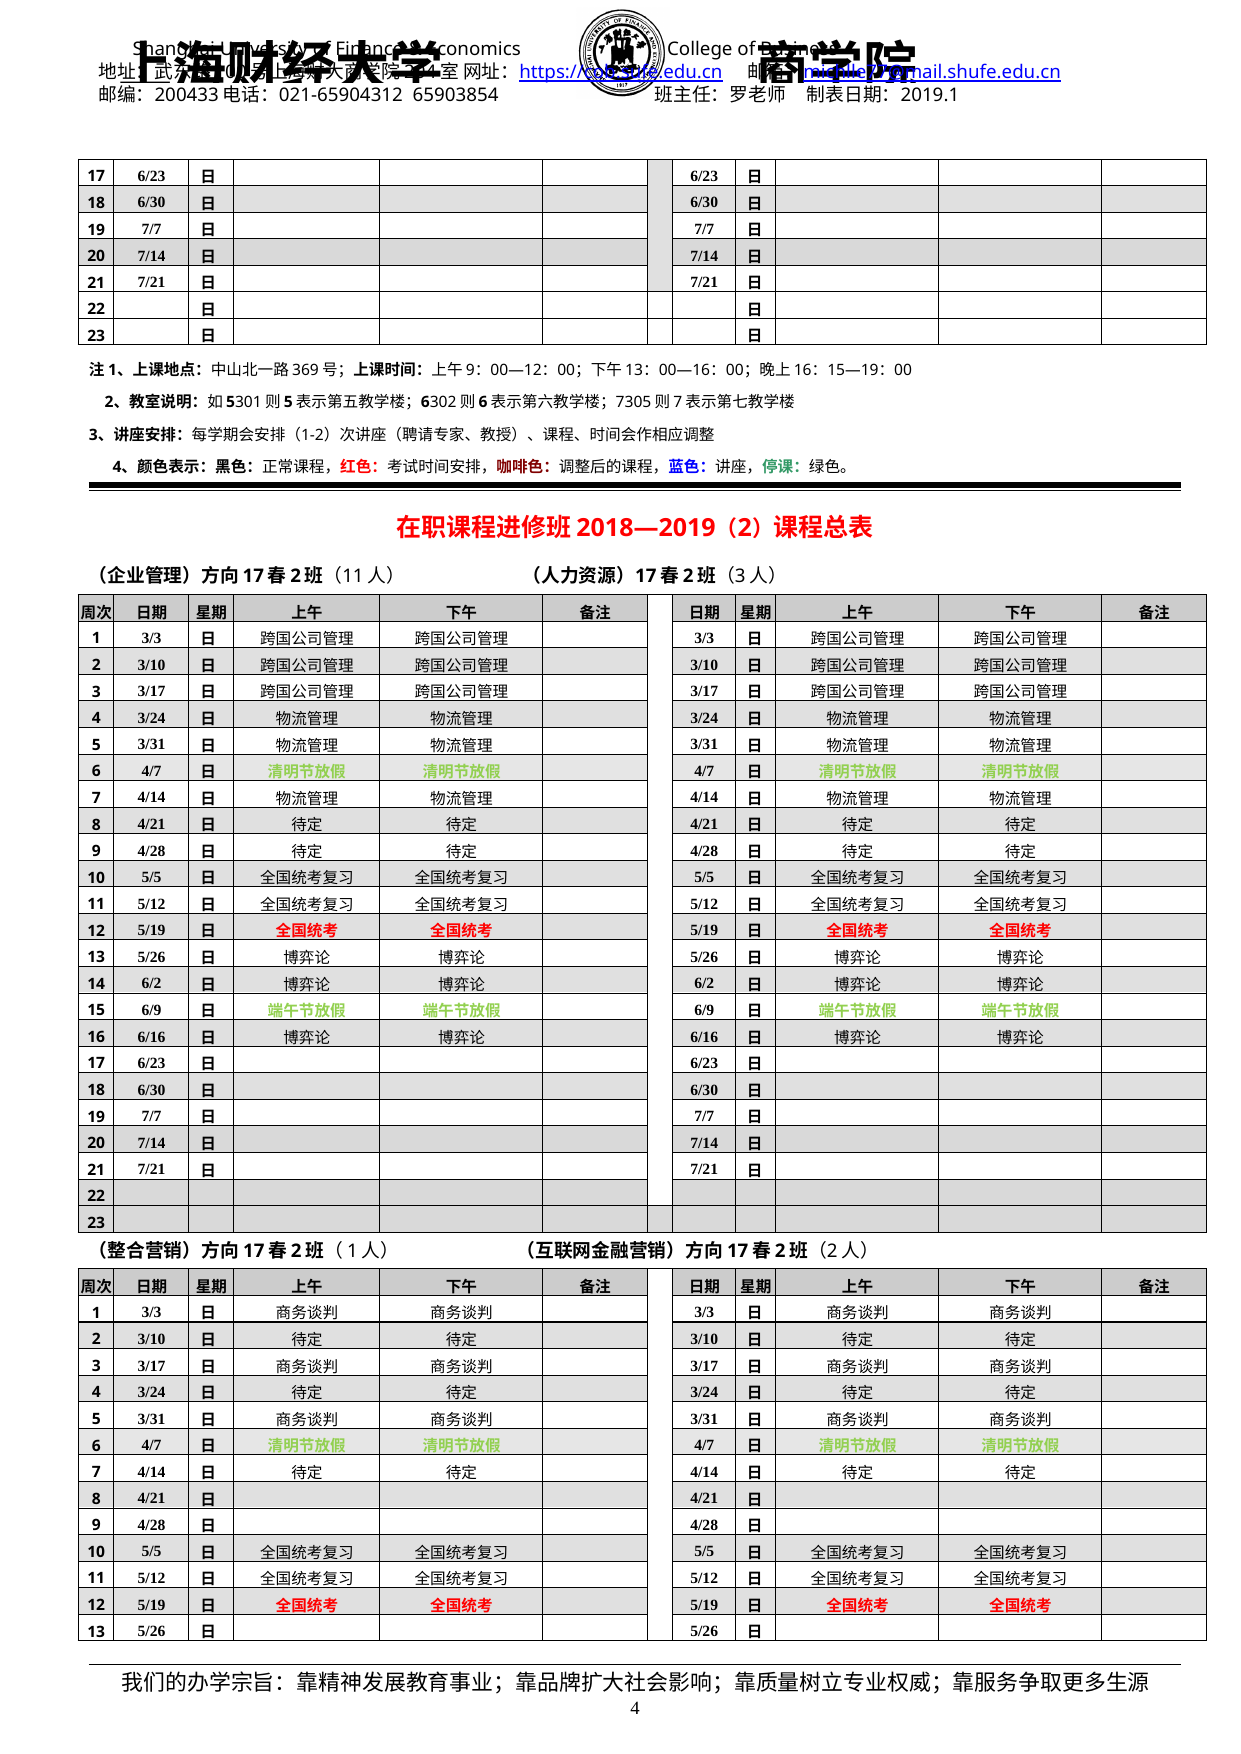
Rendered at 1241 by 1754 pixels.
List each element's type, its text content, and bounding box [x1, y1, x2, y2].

table_cell [673, 1180, 735, 1205]
table_cell [114, 292, 188, 318]
table_cell 跨国公司管理 [380, 675, 542, 700]
table_cell [380, 1482, 542, 1507]
table_cell 5/12 [673, 887, 735, 913]
table_cell [380, 1047, 542, 1072]
table_cell 日 [736, 967, 775, 992]
table_cell 日 [189, 967, 233, 992]
table_cell 3/10 [673, 648, 735, 674]
table_cell [1102, 213, 1206, 238]
table_cell [1102, 1073, 1206, 1099]
table_cell [1102, 994, 1206, 1019]
table_cell 清明节放假 [776, 755, 938, 780]
table_cell [1102, 1455, 1206, 1481]
table_cell 10 [79, 1535, 113, 1561]
table_cell 日 [736, 940, 775, 966]
table_cell 1 [79, 1296, 113, 1321]
table_cell 日 [736, 755, 775, 780]
table_cell 全国统考复习 [939, 861, 1101, 886]
table_cell 13 [79, 940, 113, 966]
table_header 周次 [79, 595, 113, 621]
table_cell [1102, 1153, 1206, 1178]
table_cell 待定 [776, 1455, 938, 1481]
table_cell 6/30 [114, 1073, 188, 1099]
table_cell 日 [736, 1349, 775, 1374]
table_cell [648, 319, 672, 344]
table_header 日期 [673, 1269, 735, 1295]
table_cell 待定 [939, 834, 1101, 860]
table_cell [776, 1615, 938, 1640]
table_cell 日 [736, 1323, 775, 1348]
table_cell 5/5 [114, 861, 188, 886]
table_cell 日 [189, 213, 233, 238]
table_cell 日 [736, 1126, 775, 1152]
table_header 星期 [189, 595, 233, 621]
table_cell 日 [189, 940, 233, 966]
table_cell [1102, 1588, 1206, 1614]
table_cell [1102, 648, 1206, 674]
table_cell 日 [189, 861, 233, 886]
table_cell 博弈论 [234, 967, 379, 992]
table_cell 5/26 [114, 940, 188, 966]
table_cell 5/19 [114, 914, 188, 939]
table_header 上午 [776, 595, 938, 621]
table_cell 8 [79, 1482, 113, 1507]
table_cell [234, 1153, 379, 1178]
table_cell [234, 1206, 379, 1232]
table_cell 清明节放假 [234, 1429, 379, 1454]
table_cell [1102, 861, 1206, 886]
table_cell [1102, 781, 1206, 807]
table_cell 2 [79, 1323, 113, 1348]
table_cell 日 [736, 648, 775, 674]
table_cell 物流管理 [939, 781, 1101, 807]
table_cell 日 [189, 1455, 233, 1481]
table_cell 20 [79, 239, 113, 265]
table_cell [543, 1376, 647, 1401]
table_cell [1102, 1020, 1206, 1046]
table_cell 日 [189, 622, 233, 647]
table_cell [543, 728, 647, 753]
table_cell [1102, 1562, 1206, 1587]
table_cell 日 [736, 1482, 775, 1507]
table_cell 5/26 [673, 940, 735, 966]
table_cell 4 [79, 1376, 113, 1401]
table_cell [1102, 239, 1206, 265]
table_cell 3/10 [114, 1323, 188, 1348]
table_cell 物流管理 [380, 728, 542, 753]
table_cell 商务谈判 [380, 1296, 542, 1321]
table_cell 日 [736, 292, 775, 318]
table_cell [234, 213, 379, 238]
table_header 日期 [673, 595, 735, 621]
table_cell [234, 1126, 379, 1152]
table_cell 全国统考 [776, 1588, 938, 1614]
table_cell [1102, 755, 1206, 780]
table_cell [1102, 1535, 1206, 1561]
table_cell 全国统考复习 [939, 1535, 1101, 1561]
table_header [648, 1269, 672, 1640]
table_cell [776, 1509, 938, 1534]
table_cell 日 [189, 1073, 233, 1099]
table_header 下午 [380, 1269, 542, 1295]
table_cell 7/21 [673, 1153, 735, 1178]
table_cell [234, 1509, 379, 1534]
table_cell [939, 319, 1101, 344]
table_cell [776, 319, 938, 344]
table_cell [543, 292, 647, 318]
table_cell 跨国公司管理 [776, 648, 938, 674]
table_cell 5/5 [673, 861, 735, 886]
table_cell 日 [736, 1073, 775, 1099]
table_cell 日 [736, 1296, 775, 1321]
table_cell 全国统考 [380, 914, 542, 939]
table_cell 日 [189, 1020, 233, 1046]
table_cell [543, 1100, 647, 1125]
table_cell 7/14 [114, 1126, 188, 1152]
table_cell [543, 1588, 647, 1614]
table_cell 待定 [380, 834, 542, 860]
table_cell [234, 186, 379, 212]
table_cell 13 [79, 1615, 113, 1640]
table_cell 商务谈判 [776, 1349, 938, 1374]
table_cell [380, 319, 542, 344]
table_cell 日 [736, 1100, 775, 1125]
table_cell 5/12 [114, 887, 188, 913]
table_cell [543, 1073, 647, 1099]
table_cell 全国统考复习 [776, 1535, 938, 1561]
table_header 星期 [736, 1269, 775, 1295]
table_cell 17 [79, 160, 113, 185]
table_cell 4/7 [673, 1429, 735, 1454]
table_cell 6/23 [114, 160, 188, 185]
table_cell [543, 1180, 647, 1205]
table_cell 日 [189, 1615, 233, 1640]
table_cell 7 [79, 781, 113, 807]
table_cell 日 [189, 648, 233, 674]
table_cell 6/30 [673, 1073, 735, 1099]
table_cell 7/7 [114, 1100, 188, 1125]
table_header 上午 [234, 1269, 379, 1295]
table_cell [543, 622, 647, 647]
table_cell 跨国公司管理 [939, 675, 1101, 700]
table_cell 5/26 [114, 1615, 188, 1640]
table_header 下午 [939, 1269, 1101, 1295]
table_cell 全国统考复习 [380, 887, 542, 913]
table_cell 物流管理 [776, 781, 938, 807]
text 3、讲座安排：每学期会安排（1-2）次讲座（聘请专家、教授）、课程、时间会作相应调整 [89, 417, 1181, 449]
table_cell 3/17 [114, 1349, 188, 1374]
table_cell 6/2 [673, 967, 735, 992]
table_cell 日 [736, 1615, 775, 1640]
table_cell [380, 266, 542, 291]
table_cell [234, 239, 379, 265]
table_cell 跨国公司管理 [234, 622, 379, 647]
table_cell 3/3 [673, 1296, 735, 1321]
table_cell 5/19 [114, 1588, 188, 1614]
table_cell [939, 1482, 1101, 1507]
table_cell 全国统考复习 [939, 1562, 1101, 1587]
table_cell [234, 1482, 379, 1507]
table_cell 端午节放假 [776, 994, 938, 1019]
table_cell [1102, 940, 1206, 966]
table_cell 日 [189, 1349, 233, 1374]
text 4、颜色表示：黑色：正常课程，红色：考试时间安排，咖啡色：调整后的课程，蓝色：讲座，停课：绿色。 [89, 449, 1181, 482]
table_cell 日 [189, 1100, 233, 1125]
table_cell [1102, 1376, 1206, 1401]
table_cell 2 [79, 648, 113, 674]
table_cell 全国统考 [939, 1588, 1101, 1614]
table_cell 18 [79, 186, 113, 212]
table_cell [1102, 292, 1206, 318]
table_cell 3/24 [673, 701, 735, 727]
table_cell 日 [736, 914, 775, 939]
table_cell 待定 [776, 808, 938, 833]
table_cell [380, 292, 542, 318]
table_cell 7/7 [114, 213, 188, 238]
table_cell 待定 [380, 1376, 542, 1401]
table_cell [939, 239, 1101, 265]
table_cell 3/3 [114, 622, 188, 647]
table_cell [776, 1180, 938, 1205]
table_cell 5/12 [114, 1562, 188, 1587]
table_cell 日 [736, 1020, 775, 1046]
table_cell 博弈论 [939, 1020, 1101, 1046]
table_cell 日 [189, 834, 233, 860]
table_cell 跨国公司管理 [380, 648, 542, 674]
table_cell 日 [189, 675, 233, 700]
table_cell [1102, 1047, 1206, 1072]
table_cell [1102, 186, 1206, 212]
table_cell [1102, 622, 1206, 647]
table_cell 清明节放假 [380, 755, 542, 780]
table_cell 18 [79, 1073, 113, 1099]
table_cell 14 [79, 967, 113, 992]
table_cell 清明节放假 [380, 1429, 542, 1454]
table_cell [543, 781, 647, 807]
table_cell [939, 1073, 1101, 1099]
table_cell [776, 186, 938, 212]
table_cell 商务谈判 [234, 1296, 379, 1321]
table_cell [380, 1073, 542, 1099]
table_cell [543, 808, 647, 833]
table_cell 15 [79, 994, 113, 1019]
table_cell [380, 1509, 542, 1534]
table_cell [380, 1180, 542, 1205]
table_cell 6/23 [673, 160, 735, 185]
table_cell 待定 [939, 1455, 1101, 1481]
table_header 日期 [114, 1269, 188, 1295]
table_cell 物流管理 [776, 728, 938, 753]
table_cell [543, 1535, 647, 1561]
table_cell 7 [79, 1455, 113, 1481]
table_cell 6/16 [114, 1020, 188, 1046]
table_cell 3/17 [114, 675, 188, 700]
table_cell 21 [79, 1153, 113, 1178]
table_cell 商务谈判 [939, 1349, 1101, 1374]
table_cell [543, 1323, 647, 1348]
table_cell [1102, 914, 1206, 939]
table_cell 4/14 [673, 781, 735, 807]
table_cell 日 [189, 781, 233, 807]
table_cell 22 [79, 292, 113, 318]
table_cell 商务谈判 [776, 1402, 938, 1428]
table_cell [234, 1047, 379, 1072]
table_cell 11 [79, 887, 113, 913]
table_cell [234, 1180, 379, 1205]
table_cell 日 [736, 781, 775, 807]
table_cell 日 [189, 1047, 233, 1072]
table_cell 6/16 [673, 1020, 735, 1046]
table_cell 日 [736, 728, 775, 753]
table_cell 日 [736, 861, 775, 886]
table_cell 5/5 [114, 1535, 188, 1561]
table_cell 4/14 [114, 781, 188, 807]
table_cell [776, 1100, 938, 1125]
table_cell [776, 292, 938, 318]
table_cell [776, 239, 938, 265]
table_cell 日 [736, 701, 775, 727]
table_cell [543, 648, 647, 674]
table_cell 日 [189, 1429, 233, 1454]
table_cell 20 [79, 1126, 113, 1152]
table_cell 21 [79, 266, 113, 291]
table_cell 日 [736, 887, 775, 913]
table_header 周次 [79, 1269, 113, 1295]
table_cell 6/9 [673, 994, 735, 1019]
table_cell 4 [79, 701, 113, 727]
table_cell [543, 239, 647, 265]
table_cell [543, 160, 647, 185]
table_cell [1102, 1615, 1206, 1640]
table_cell 博弈论 [380, 1020, 542, 1046]
table_cell 7/21 [673, 266, 735, 291]
table_cell 博弈论 [234, 940, 379, 966]
table_cell 4/7 [673, 755, 735, 780]
table_cell 5/19 [673, 914, 735, 939]
table_cell 待定 [234, 834, 379, 860]
table_cell [1102, 160, 1206, 185]
table_cell 物流管理 [380, 701, 542, 727]
table_cell [1102, 1296, 1206, 1321]
table_cell 4/21 [114, 808, 188, 833]
table_cell 3/17 [673, 1349, 735, 1374]
table_cell 博弈论 [234, 1020, 379, 1046]
table_cell 日 [736, 239, 775, 265]
table_cell 日 [189, 1562, 233, 1587]
table_cell [543, 319, 647, 344]
table_cell [543, 887, 647, 913]
table_cell 7/7 [673, 1100, 735, 1125]
table_cell 7/21 [114, 266, 188, 291]
table_cell [380, 186, 542, 212]
table_cell 3/24 [114, 701, 188, 727]
table_cell [939, 1206, 1101, 1232]
table_cell [776, 266, 938, 291]
table_cell [939, 1100, 1101, 1125]
text 注 1、上课地点：中山北一路369号；上课时间：上午9：00—12：00；下午13：00—16：00；晚上16：15—19：00 [89, 352, 1181, 384]
table_cell [380, 1206, 542, 1232]
table_cell [380, 239, 542, 265]
table_cell 商务谈判 [234, 1349, 379, 1374]
table_cell [776, 213, 938, 238]
table_cell 全国统考复习 [234, 887, 379, 913]
table_cell 3/31 [673, 1402, 735, 1428]
table_cell 日 [189, 239, 233, 265]
table_cell 跨国公司管理 [939, 622, 1101, 647]
table_cell 日 [736, 319, 775, 344]
table_cell 全国统考 [234, 1588, 379, 1614]
table_cell 待定 [776, 834, 938, 860]
table_cell 5/5 [673, 1535, 735, 1561]
table_cell 商务谈判 [776, 1296, 938, 1321]
table_cell [1102, 1402, 1206, 1428]
table_cell 日 [736, 675, 775, 700]
table_cell 5 [79, 728, 113, 753]
table_cell [380, 1615, 542, 1640]
table_cell 端午节放假 [380, 994, 542, 1019]
table_cell [234, 1073, 379, 1099]
table_cell [776, 1047, 938, 1072]
table_cell [189, 1180, 233, 1205]
table_cell [380, 1153, 542, 1178]
table_cell [543, 940, 647, 966]
table_cell 日 [736, 1588, 775, 1614]
table_cell 待定 [234, 1376, 379, 1401]
table_cell [1102, 1100, 1206, 1125]
table_cell [776, 1206, 938, 1232]
table_cell [1102, 808, 1206, 833]
table_cell [939, 1047, 1101, 1072]
table_cell 3/24 [673, 1376, 735, 1401]
table_cell 日 [189, 1323, 233, 1348]
table_cell 3/10 [673, 1323, 735, 1348]
text 在职课程进修班2018—2019（2）课程总表 [89, 491, 1181, 558]
table_cell 物流管理 [776, 701, 938, 727]
table_cell 全国统考复习 [939, 887, 1101, 913]
table_cell [543, 1349, 647, 1374]
table_cell [939, 266, 1101, 291]
table_cell 物流管理 [234, 781, 379, 807]
table_cell [1102, 834, 1206, 860]
table_cell 日 [189, 1126, 233, 1152]
table_cell 跨国公司管理 [234, 675, 379, 700]
table_header 下午 [939, 595, 1101, 621]
table_cell 日 [189, 1482, 233, 1507]
table_cell 清明节放假 [776, 1429, 938, 1454]
table_cell 商务谈判 [234, 1402, 379, 1428]
table_cell 待定 [939, 1323, 1101, 1348]
table_cell 23 [79, 1206, 113, 1232]
table_cell 待定 [380, 1455, 542, 1481]
table_cell [234, 266, 379, 291]
table_cell 6/23 [114, 1047, 188, 1072]
table_cell 3/31 [673, 728, 735, 753]
table_cell 全国统考 [234, 914, 379, 939]
table_cell [673, 292, 735, 318]
table_cell 日 [736, 1047, 775, 1072]
table_cell 日 [189, 186, 233, 212]
table_cell 3/10 [114, 648, 188, 674]
table_cell 日 [736, 1376, 775, 1401]
table_cell 6/30 [114, 186, 188, 212]
table_cell [939, 186, 1101, 212]
table_cell 4/28 [114, 834, 188, 860]
table_cell 6 [79, 1429, 113, 1454]
table_cell 5/19 [673, 1588, 735, 1614]
table_cell 7/21 [114, 1153, 188, 1178]
table_cell 全国统考 [380, 1588, 542, 1614]
table_cell 日 [736, 266, 775, 291]
table_cell [776, 1126, 938, 1152]
table_cell 端午节放假 [234, 994, 379, 1019]
table_cell 物流管理 [939, 701, 1101, 727]
table_cell 待定 [234, 1323, 379, 1348]
table_cell 日 [736, 213, 775, 238]
table_cell 3/17 [673, 675, 735, 700]
table_cell 7/14 [673, 239, 735, 265]
table_cell 日 [736, 1562, 775, 1587]
table_cell [1102, 887, 1206, 913]
table_cell 博弈论 [939, 940, 1101, 966]
table_cell [939, 1509, 1101, 1534]
table_cell [1102, 675, 1206, 700]
table_cell 19 [79, 213, 113, 238]
table_cell 6/30 [673, 186, 735, 212]
table_cell 23 [79, 319, 113, 344]
table_cell [673, 319, 735, 344]
table_cell [1102, 967, 1206, 992]
table_cell 全国统考复习 [776, 887, 938, 913]
table_cell [1102, 1206, 1206, 1232]
table_cell 3/31 [114, 728, 188, 753]
table_cell 3/24 [114, 1376, 188, 1401]
table_cell 日 [189, 1509, 233, 1534]
table_cell [543, 1047, 647, 1072]
table_cell 博弈论 [380, 967, 542, 992]
table_cell 全国统考复习 [776, 1562, 938, 1587]
table_cell 4/21 [114, 1482, 188, 1507]
table_cell [648, 1206, 672, 1232]
table_cell [543, 755, 647, 780]
table_cell [1102, 1482, 1206, 1507]
table_header 上午 [234, 595, 379, 621]
table_cell 商务谈判 [380, 1402, 542, 1428]
table_cell 日 [189, 887, 233, 913]
table_cell [939, 292, 1101, 318]
table_header 下午 [380, 595, 542, 621]
table_cell [114, 1206, 188, 1232]
table_cell 跨国公司管理 [776, 622, 938, 647]
table_cell 7/14 [673, 1126, 735, 1152]
table_cell [234, 292, 379, 318]
table_cell 6/2 [114, 967, 188, 992]
table_cell 全国统考复习 [380, 1562, 542, 1587]
table_cell 5/12 [673, 1562, 735, 1587]
table_cell 日 [736, 1535, 775, 1561]
table_cell 日 [736, 160, 775, 185]
table_cell [543, 701, 647, 727]
table_cell 4/28 [114, 1509, 188, 1534]
table_cell 日 [189, 319, 233, 344]
table_cell [776, 1482, 938, 1507]
table_cell [543, 1402, 647, 1428]
table_cell [543, 861, 647, 886]
table_cell [543, 1482, 647, 1507]
table_cell 商务谈判 [939, 1402, 1101, 1428]
table_cell 4/28 [673, 834, 735, 860]
table_cell 日 [736, 808, 775, 833]
table_cell [380, 1100, 542, 1125]
table_cell 待定 [939, 1376, 1101, 1401]
table_cell 10 [79, 861, 113, 886]
table_cell 日 [189, 1376, 233, 1401]
table_cell 日 [736, 186, 775, 212]
table_cell 待定 [776, 1323, 938, 1348]
table_cell [1102, 1349, 1206, 1374]
table_cell 6 [79, 755, 113, 780]
table_cell 9 [79, 1509, 113, 1534]
table_cell [736, 1180, 775, 1205]
table_cell [234, 160, 379, 185]
table_cell 博弈论 [939, 967, 1101, 992]
table_cell 9 [79, 834, 113, 860]
table_cell [939, 1615, 1101, 1640]
table_cell 日 [736, 994, 775, 1019]
table_cell 5 [79, 1402, 113, 1428]
table_cell 端午节放假 [939, 994, 1101, 1019]
table_cell 清明节放假 [939, 1429, 1101, 1454]
table_cell 7/7 [673, 213, 735, 238]
table_cell [543, 266, 647, 291]
table_cell 3 [79, 1349, 113, 1374]
table_cell [234, 319, 379, 344]
table_cell [1102, 1323, 1206, 1348]
table_cell 日 [736, 1455, 775, 1481]
table_cell 4/21 [673, 1482, 735, 1507]
table_cell 日 [189, 1588, 233, 1614]
table_cell [648, 292, 672, 318]
table_cell [1102, 701, 1206, 727]
table_cell 1 [79, 622, 113, 647]
table_cell 日 [189, 266, 233, 291]
table_cell [776, 160, 938, 185]
table_cell 物流管理 [380, 781, 542, 807]
table_cell [189, 1206, 233, 1232]
table_cell 12 [79, 914, 113, 939]
table_header 备注 [1102, 595, 1206, 621]
table_cell [380, 213, 542, 238]
table_cell 22 [79, 1180, 113, 1205]
table_cell 清明节放假 [939, 755, 1101, 780]
table_header 上午 [776, 1269, 938, 1295]
table_cell 全国统考复习 [234, 1562, 379, 1587]
table_cell 商务谈判 [939, 1296, 1101, 1321]
table_cell [380, 160, 542, 185]
table_cell 全国统考复习 [234, 1535, 379, 1561]
table_cell 日 [736, 834, 775, 860]
table_cell 物流管理 [234, 728, 379, 753]
table_cell 6/9 [114, 994, 188, 1019]
table_cell 全国统考复习 [776, 861, 938, 886]
table_cell 博弈论 [380, 940, 542, 966]
table_cell [673, 1206, 735, 1232]
table_cell 日 [189, 1153, 233, 1178]
table_cell 待定 [380, 1323, 542, 1348]
table_cell 物流管理 [234, 701, 379, 727]
table_cell 日 [189, 994, 233, 1019]
table_cell 日 [189, 701, 233, 727]
table_cell 3/3 [114, 1296, 188, 1321]
table_cell 待定 [380, 808, 542, 833]
table_cell [543, 186, 647, 212]
table_cell [939, 1126, 1101, 1152]
table_cell 全国统考复习 [234, 861, 379, 886]
table_cell 日 [189, 914, 233, 939]
table_cell 4/28 [673, 1509, 735, 1534]
table_cell 12 [79, 1588, 113, 1614]
table_cell [543, 1206, 647, 1232]
table_cell 商务谈判 [380, 1349, 542, 1374]
table_cell 日 [189, 1535, 233, 1561]
table_cell 17 [79, 1047, 113, 1072]
table_header 备注 [543, 1269, 647, 1295]
table_cell [543, 213, 647, 238]
table_cell [1102, 1180, 1206, 1205]
table_cell [939, 1180, 1101, 1205]
table_cell [234, 1615, 379, 1640]
table_cell [543, 1020, 647, 1046]
table_cell 6/23 [673, 1047, 735, 1072]
table_cell [543, 967, 647, 992]
table_cell [543, 1562, 647, 1587]
table_cell 物流管理 [939, 728, 1101, 753]
table_cell 3 [79, 675, 113, 700]
table_cell 11 [79, 1562, 113, 1587]
table_cell 清明节放假 [234, 755, 379, 780]
table_cell 日 [736, 622, 775, 647]
table_header [648, 595, 672, 1205]
table_cell [543, 1296, 647, 1321]
table_cell 日 [189, 160, 233, 185]
table_cell 日 [189, 1402, 233, 1428]
table_cell [543, 994, 647, 1019]
table_cell 7/14 [114, 239, 188, 265]
table_cell 日 [736, 1429, 775, 1454]
table_cell 跨国公司管理 [776, 675, 938, 700]
table_cell 跨国公司管理 [939, 648, 1101, 674]
table_cell [543, 1429, 647, 1454]
table_cell 4/14 [673, 1455, 735, 1481]
table_cell [776, 1153, 938, 1178]
table_cell [543, 914, 647, 939]
table_cell 待定 [234, 1455, 379, 1481]
table_cell 待定 [234, 808, 379, 833]
table_cell 3/31 [114, 1402, 188, 1428]
table_cell 跨国公司管理 [380, 622, 542, 647]
table_cell 4/21 [673, 808, 735, 833]
text （整合营销）方向 17春2班（ 1人） （互联网金融营销）方向 17春2班（2人） [89, 1233, 1186, 1265]
table_cell [1102, 1509, 1206, 1534]
table_header 星期 [189, 1269, 233, 1295]
table_cell [114, 1180, 188, 1205]
table_cell [543, 1509, 647, 1534]
table_cell 4/7 [114, 1429, 188, 1454]
table_cell 4/7 [114, 755, 188, 780]
table_cell 博弈论 [776, 1020, 938, 1046]
table_cell 日 [736, 1402, 775, 1428]
table_cell 待定 [939, 808, 1101, 833]
table_cell 全国统考 [939, 914, 1101, 939]
table_cell 日 [189, 292, 233, 318]
text （企业管理）方向17春2班（11人） （人力资源）17春2班（3人） [89, 558, 1181, 591]
table_cell [234, 1100, 379, 1125]
table_cell [1102, 266, 1206, 291]
table_cell 全国统考复习 [380, 1535, 542, 1561]
table_cell [543, 675, 647, 700]
table_cell [776, 1073, 938, 1099]
table_cell 19 [79, 1100, 113, 1125]
table_header 备注 [543, 595, 647, 621]
table_cell 日 [736, 1509, 775, 1534]
table_cell 日 [736, 1153, 775, 1178]
text 2、教室说明：如5301则5表示第五教学楼；6302则6表示第六教学楼；7305则7表示第七教学楼 [89, 384, 1181, 417]
table_cell 全国统考 [776, 914, 938, 939]
table_header 备注 [1102, 1269, 1206, 1295]
table_cell [543, 834, 647, 860]
table_cell 全国统考复习 [380, 861, 542, 886]
table_cell 3/3 [673, 622, 735, 647]
table_cell [939, 213, 1101, 238]
table_cell 待定 [776, 1376, 938, 1401]
table_cell 博弈论 [776, 967, 938, 992]
table_cell 日 [189, 1296, 233, 1321]
table_header 星期 [736, 595, 775, 621]
table_cell 4/14 [114, 1455, 188, 1481]
table_cell 日 [189, 808, 233, 833]
table_cell [939, 1153, 1101, 1178]
table_cell 8 [79, 808, 113, 833]
table_cell [939, 160, 1101, 185]
table_cell [114, 319, 188, 344]
table_cell [1102, 728, 1206, 753]
table_cell 日 [189, 728, 233, 753]
table_cell 日 [189, 755, 233, 780]
table_cell [1102, 1126, 1206, 1152]
table_cell [543, 1126, 647, 1152]
table_cell [380, 1126, 542, 1152]
table_cell 跨国公司管理 [234, 648, 379, 674]
table_cell [543, 1455, 647, 1481]
table_cell [736, 1206, 775, 1232]
table_cell 16 [79, 1020, 113, 1046]
table_header 日期 [114, 595, 188, 621]
table_cell [543, 1153, 647, 1178]
table_cell [1102, 319, 1206, 344]
table_cell 博弈论 [776, 940, 938, 966]
table_cell [1102, 1429, 1206, 1454]
table_cell [543, 1615, 647, 1640]
table_cell 5/26 [673, 1615, 735, 1640]
